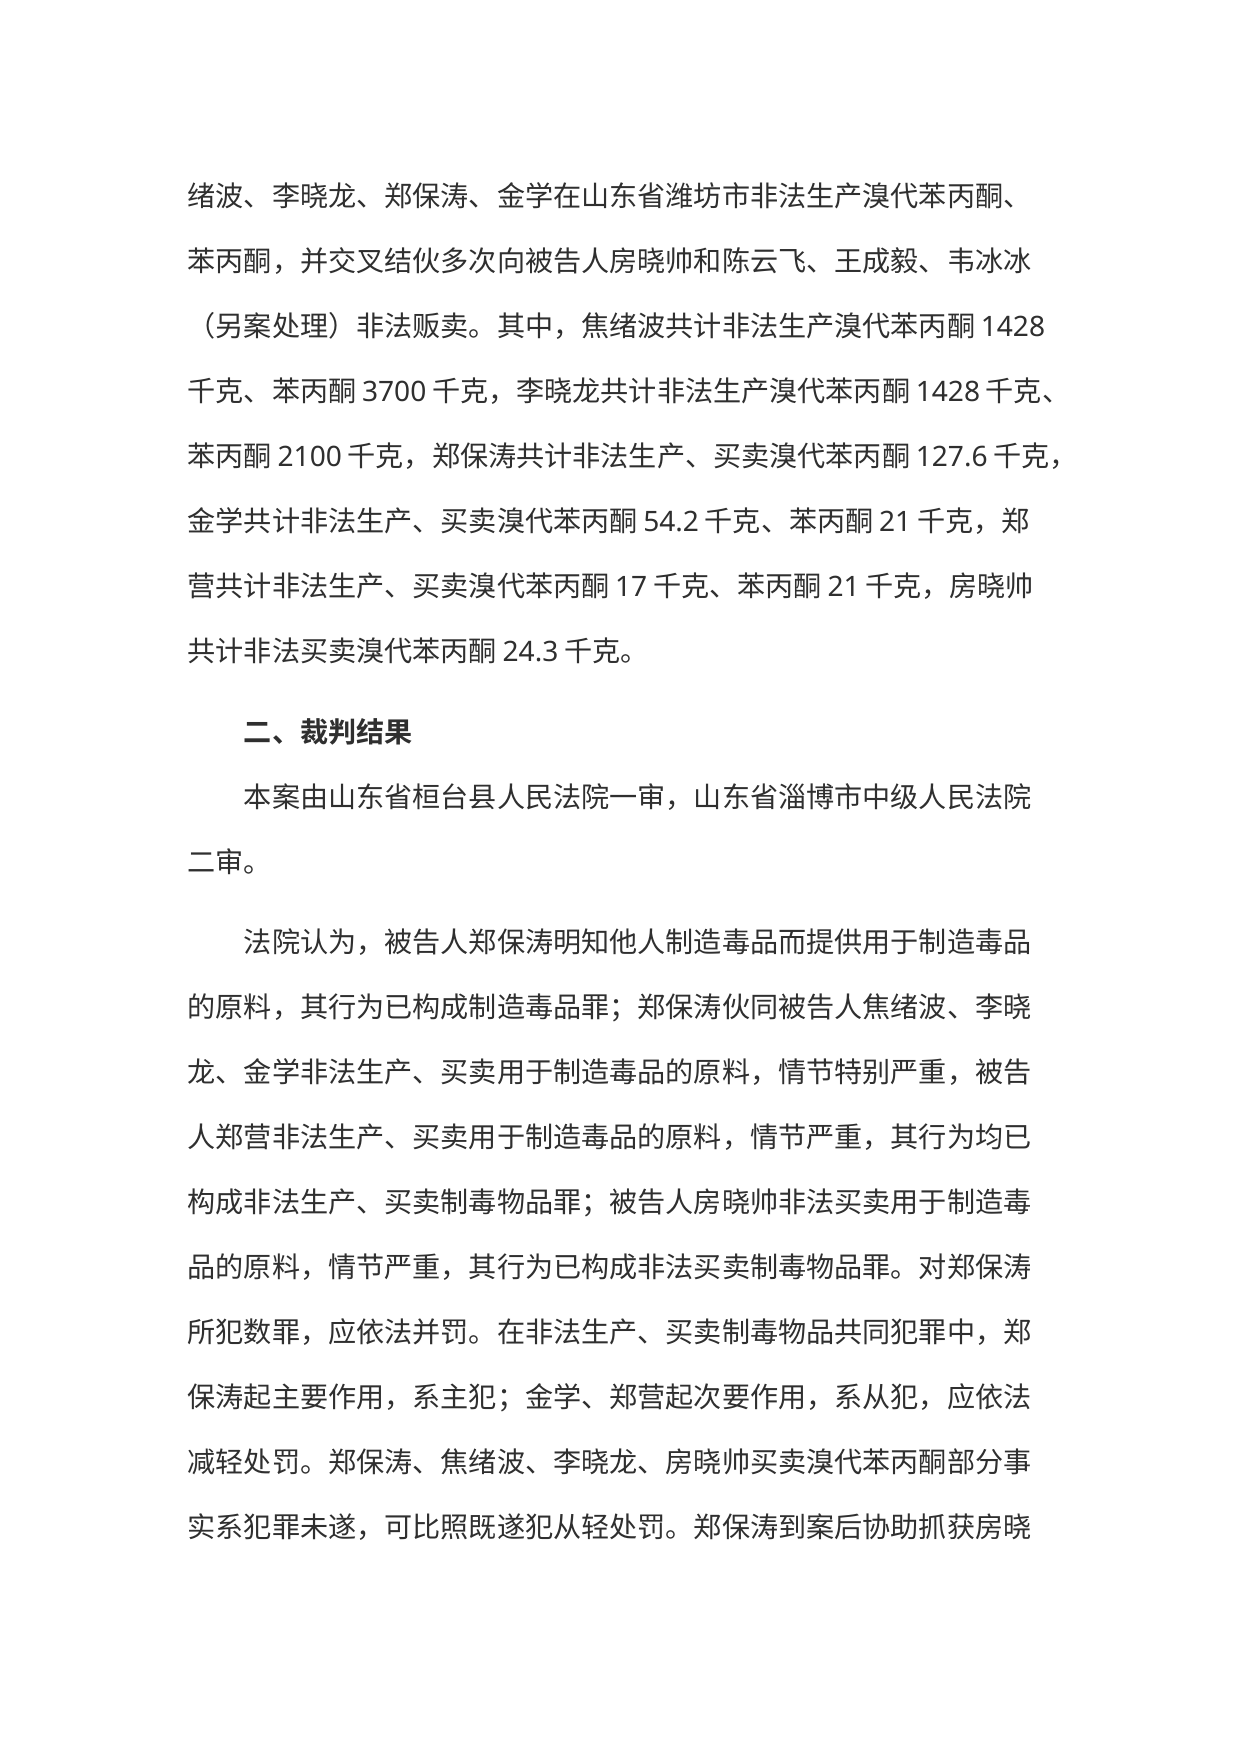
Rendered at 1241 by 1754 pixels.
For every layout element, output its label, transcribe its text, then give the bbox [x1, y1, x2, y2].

text 二、裁判结果 [187, 698, 1053, 763]
text 本案由山东省桓台县人民法院一审，山东省淄博市中级人民法院二审。 [187, 763, 1053, 893]
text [187, 162, 1053, 682]
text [187, 908, 1053, 1558]
